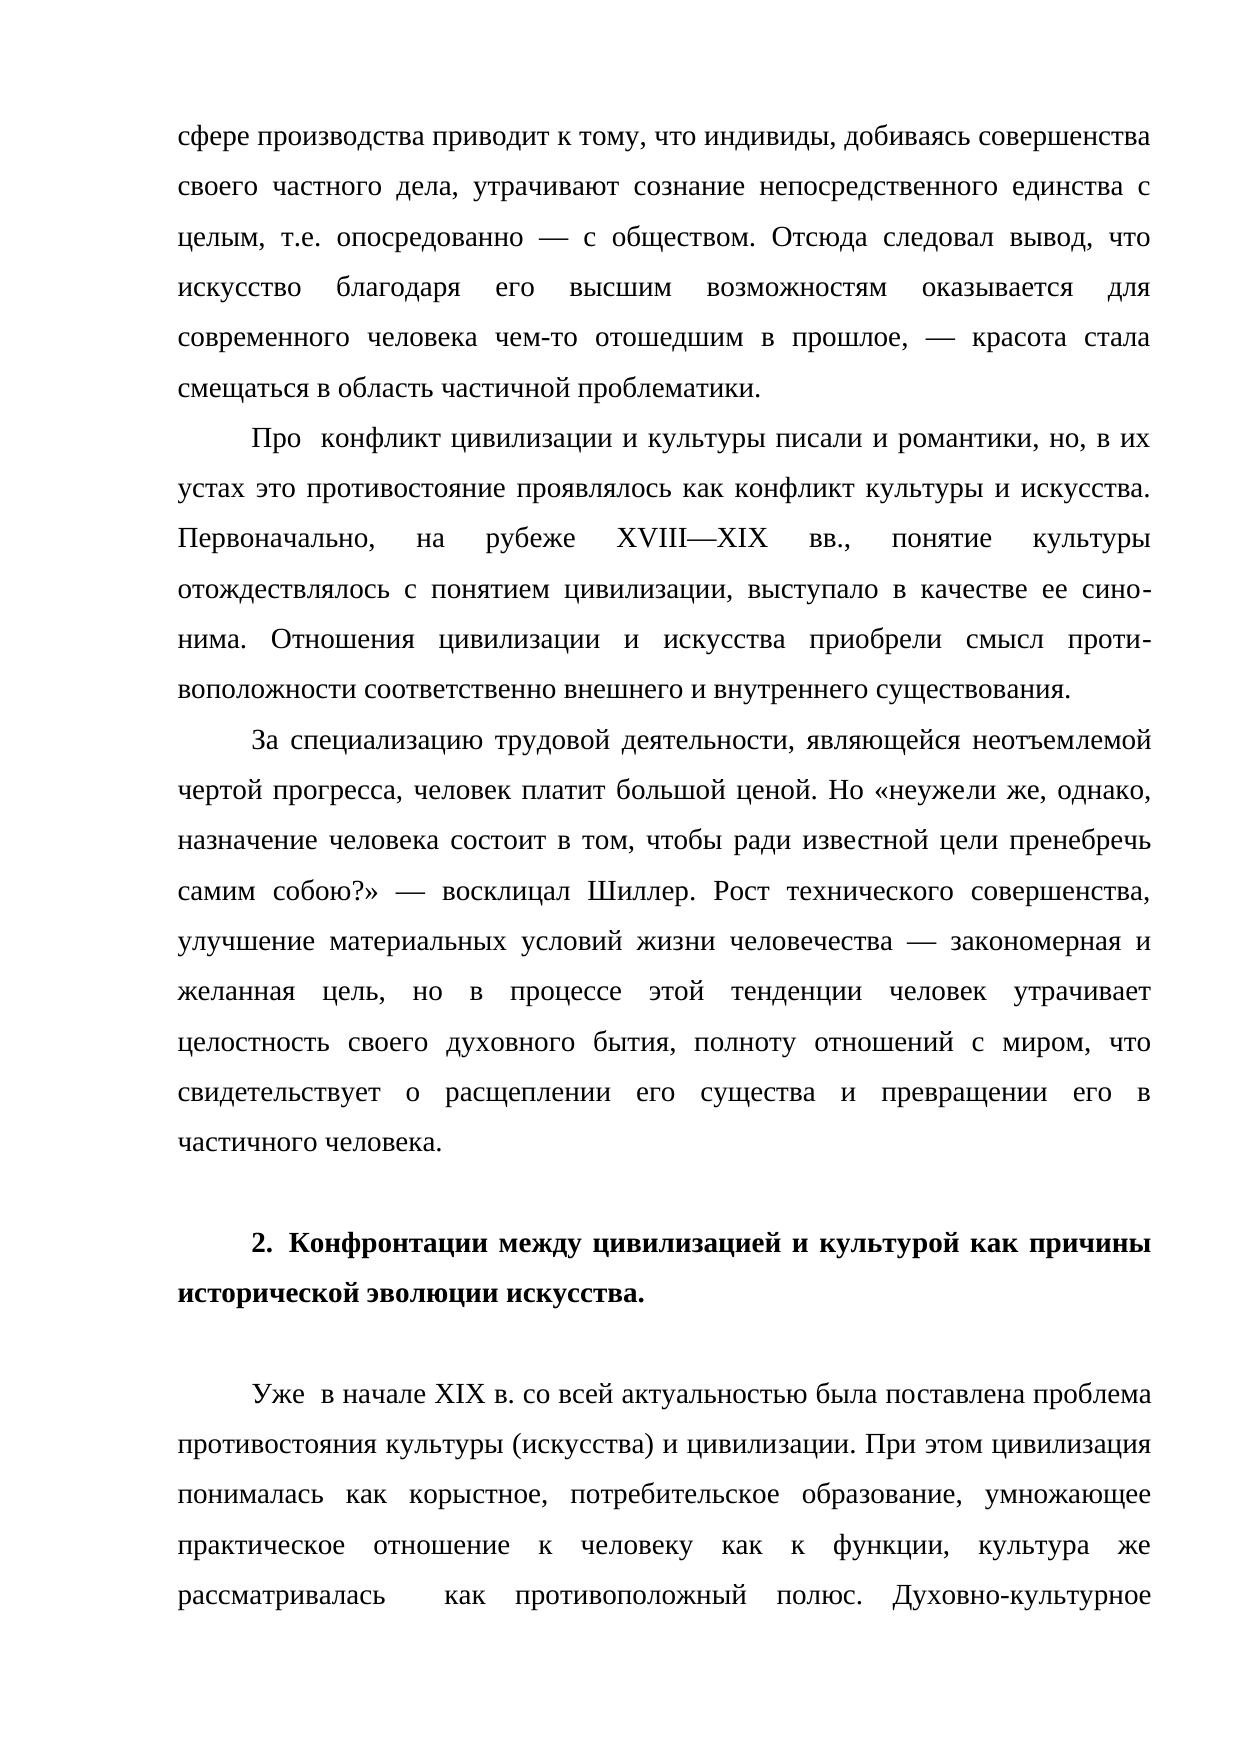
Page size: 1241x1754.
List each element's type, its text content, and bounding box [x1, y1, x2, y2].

text За специализацию трудовой деятельности, являющейся неотъемлемой чертой прогресса, человек платит большой ценой. Но «неужели же, однако, назначение человека состоит в том, чтобы ради известной цели пренебречь самим собою?» — восклицал Шиллер. Рост технического совершенства, улучшение материальных условий жизни человечества — закономерная и желанная цель, но в процессе этой тенденции человек утрачивает целостность своего духовного бытия, полноту отношений с миром, что свидетельствует о расщеплении его существа и превращении его в частичного человека. [177, 722, 1152, 1158]
text Про конфликт цивилизации и культуры писали и романтики, но, в их устах это противостояние проявлялось как конфликт культуры и искусства. Первоначально, на рубеже XVIII—XIX вв., понятие культуры отождествлялось с понятием цивилизации, выступало в качестве ее синонима. Отношения цивилизации и искусства приобрели смысл противоположности соответственно внешнего и внутреннего существования. [177, 420, 1152, 705]
list Конфронтации между цивилизацией и культурой как причины исторической эволюции искусства. [177, 1225, 1152, 1309]
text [177, 1376, 1152, 1611]
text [177, 118, 1152, 403]
